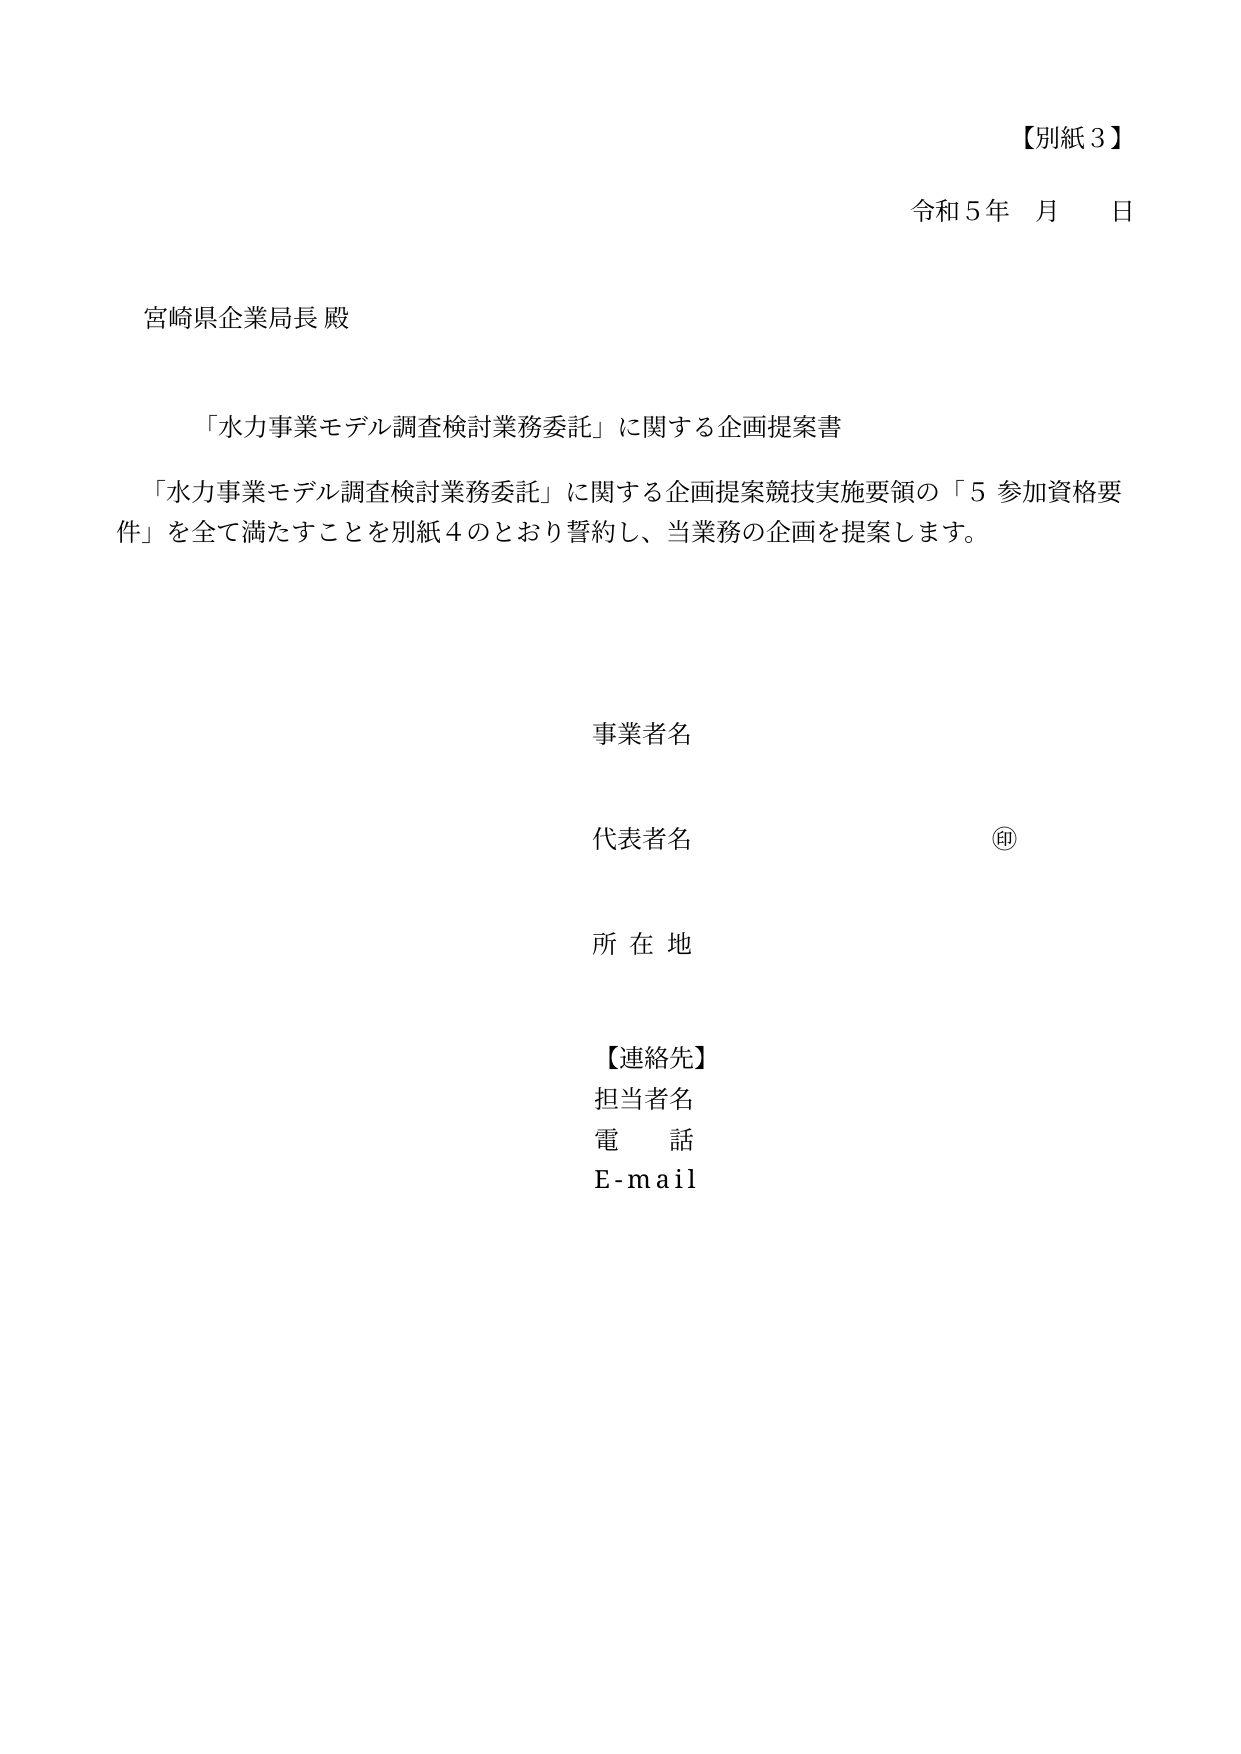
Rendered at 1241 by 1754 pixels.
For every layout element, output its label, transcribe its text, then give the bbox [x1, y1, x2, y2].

text 電 話 [594, 1121, 769, 1157]
text 担当者名 [594, 1080, 769, 1116]
text 令和５年 月 日 [118, 192, 1134, 228]
text 代表者名 ㊞ [542, 819, 1134, 856]
text 宮崎県企業局長 殿 [143, 299, 1134, 335]
text E-mail [594, 1162, 769, 1196]
text 【連絡先】 [594, 1039, 769, 1075]
text 事業者名 [506, 715, 1134, 751]
text 【別紙３】 [116, 118, 1134, 154]
text 「水力事業モデル調査検討業務委託」に関する企画提案競技実施要領の「５ 参加資格要件」を全て満たすことを別紙４のとおり誓約し、当業務の企画を提案します。 [116, 472, 1134, 549]
text 所在地 [506, 924, 1109, 960]
text 「水力事業モデル調査検討業務委託」に関する企画提案書 [193, 407, 1048, 443]
